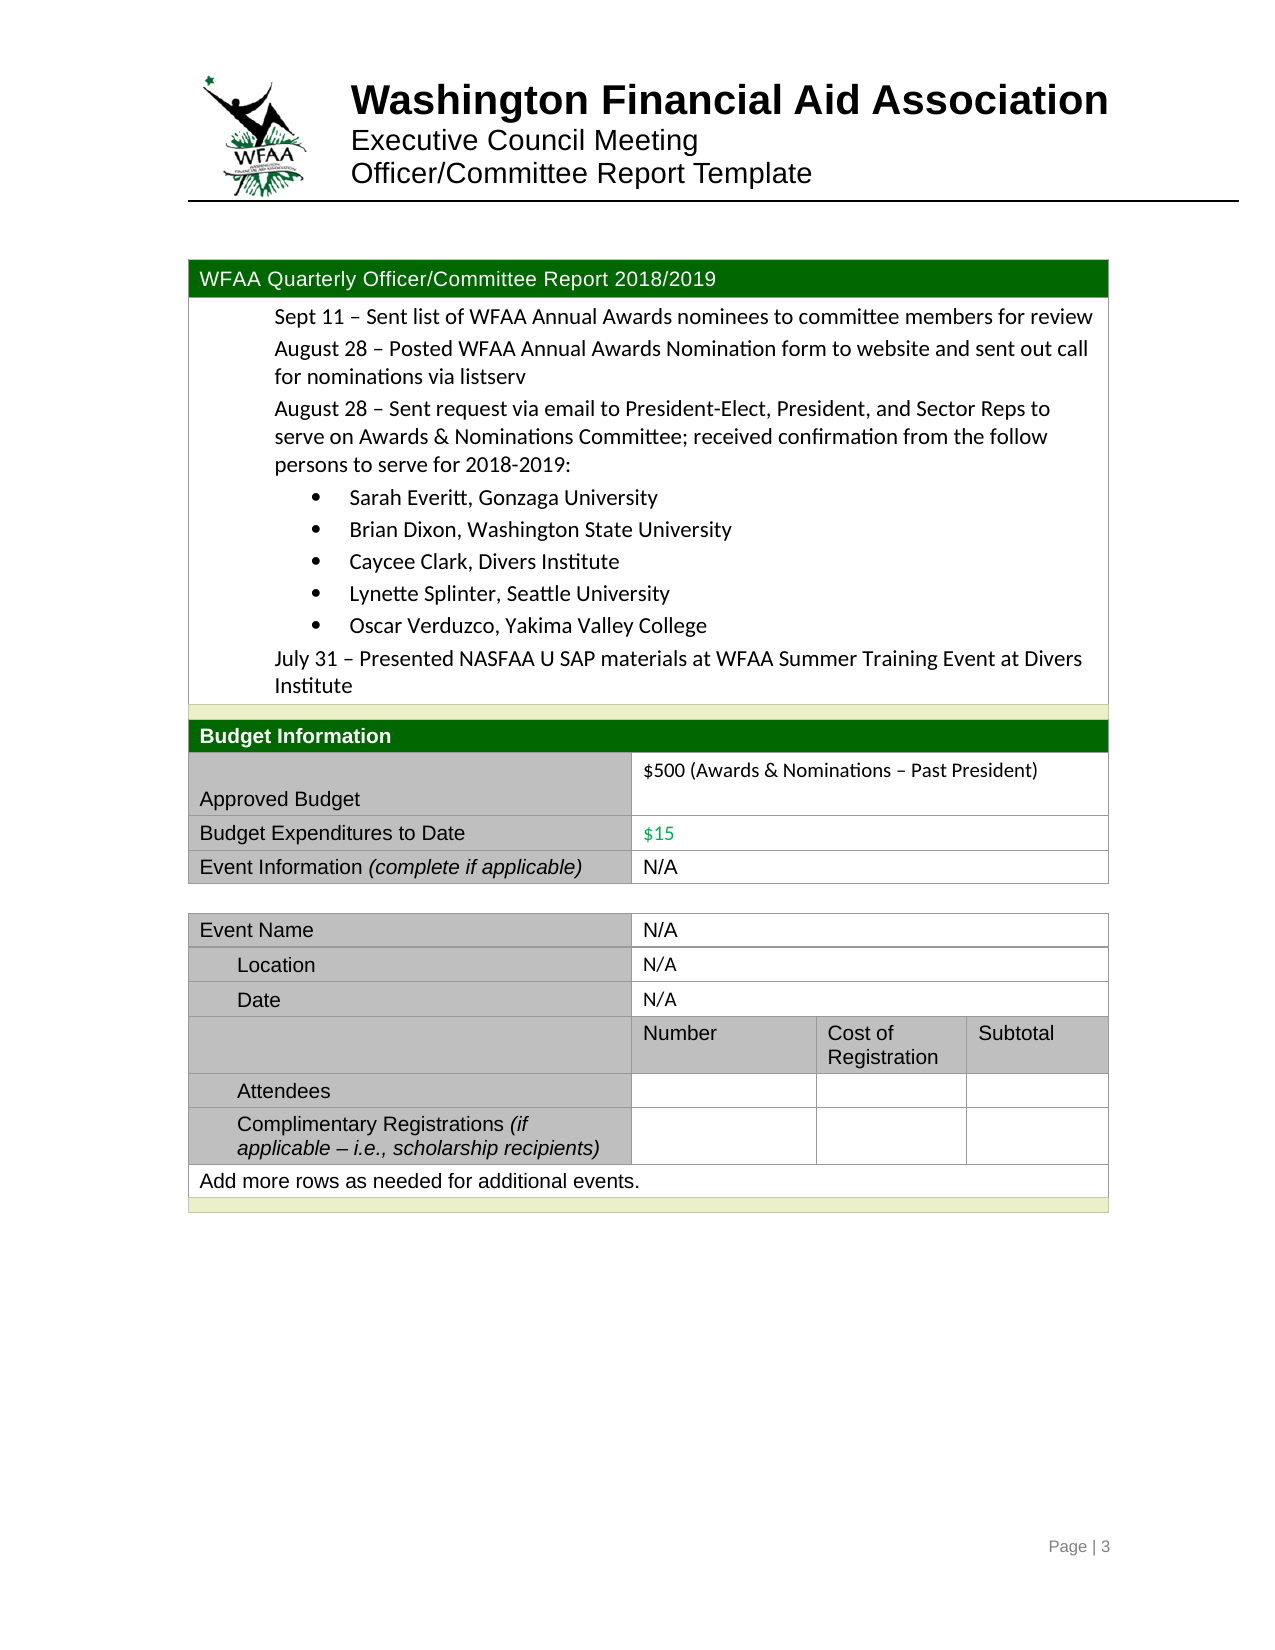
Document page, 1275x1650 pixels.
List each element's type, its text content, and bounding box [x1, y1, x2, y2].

table_cell Date [189, 982, 631, 1016]
table_cell Cost of Registration [817, 1017, 966, 1073]
table_cell Number [632, 1017, 816, 1073]
table_cell [817, 1074, 966, 1107]
table_cell $500 (Awards & Nominations – Past President) [632, 753, 1108, 815]
table_cell N/A [632, 982, 1108, 1016]
table_cell [967, 1108, 1108, 1164]
table_cell N/A [632, 948, 1108, 981]
table_cell Budget Information [189, 720, 1108, 752]
table_cell Budget Expenditures to Date [189, 816, 631, 850]
table_cell $15 [632, 816, 1108, 850]
table_cell Complimentary Registrations (if applicable – i.e., scholarship recipients) [189, 1108, 631, 1164]
table_cell Event Information (complete if applicable) [189, 851, 631, 883]
table_cell [189, 1198, 1108, 1212]
table_cell Location [189, 948, 631, 981]
table_cell N/A [632, 851, 1108, 883]
table_cell [967, 1074, 1108, 1107]
table_header Event Name [189, 914, 631, 946]
table_cell [632, 1108, 816, 1164]
table_cell Subtotal [967, 1017, 1108, 1073]
table_cell Attendees [189, 1074, 631, 1107]
table_cell [632, 1074, 816, 1107]
table_cell [817, 1108, 966, 1164]
picture [198, 75, 309, 201]
table_cell Add more rows as needed for additional events. [189, 1165, 1108, 1197]
table_cell [189, 1017, 631, 1073]
table_cell Approved Budget [189, 753, 631, 815]
table_cell [189, 705, 1108, 719]
table_header N/A [632, 914, 1108, 946]
table_header WFAA Quarterly Officer/Committee Report 2018/2019 [189, 260, 1108, 297]
